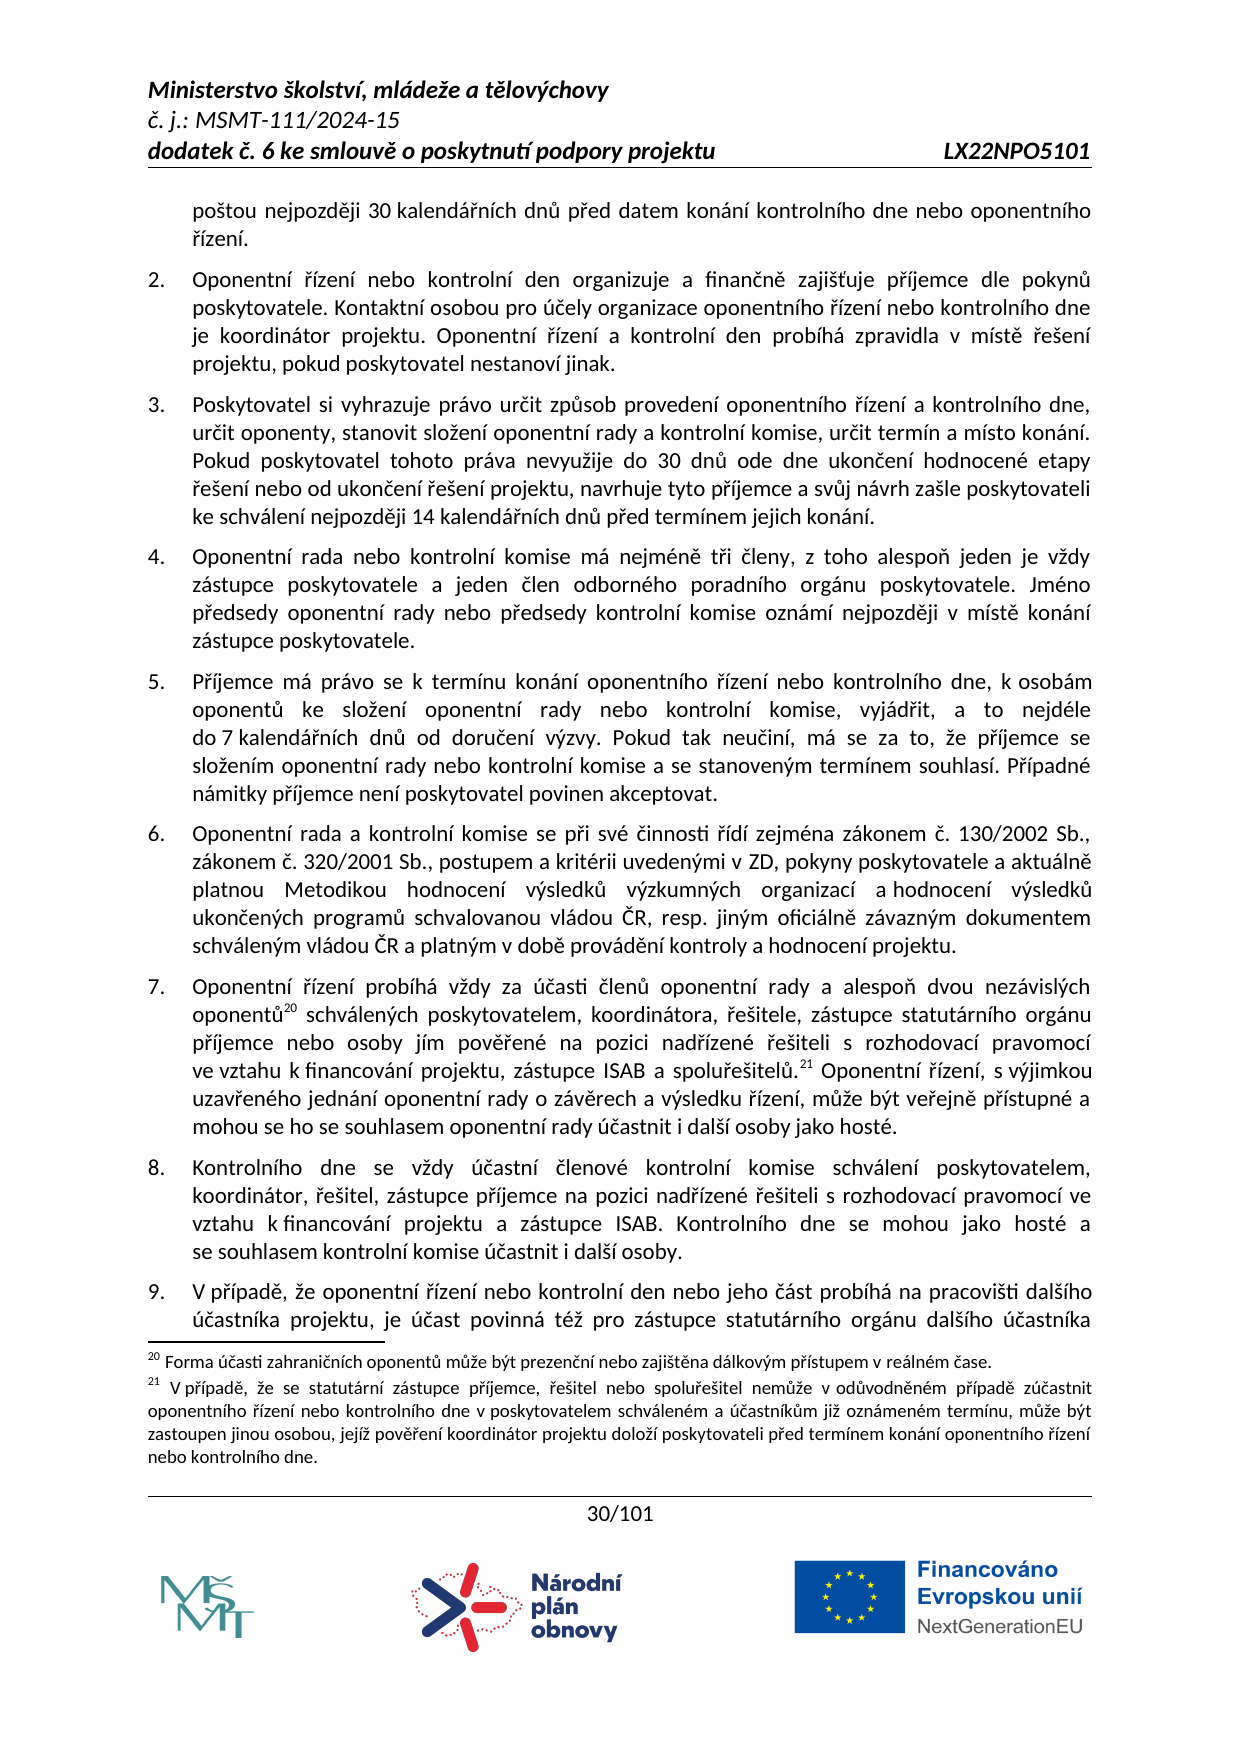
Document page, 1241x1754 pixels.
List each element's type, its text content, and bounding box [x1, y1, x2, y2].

list Oponentní řízení nebo kontrolní den organizuje a finančně zajišťuje příjemce dle pokynů poskytovatele. Kontaktní osobou pro účely organizace oponentního řízení nebo kontrolního dne je koordinátor projektu. Oponentní řízení a kontrolní den probíhá zpravidla v místě řešení projektu, pokud poskytovatel nestanoví jinak. [148, 265, 1092, 377]
list Kontrolního dne se vždy účastní členové kontrolní komise schválení poskytovatelem, koordinátor, řešitel, zástupce příjemce na pozici nadřízené řešiteli s rozhodovací pravomocí ve vztahu k financování projektu a zástupce ISAB. Kontrolního dne se mohou jako hosté a se souhlasem kontrolní komise účastnit i další osoby. [148, 1153, 1092, 1265]
list Oponentní rada a kontrolní komise se při své činnosti řídí zejména zákonem č. 130/2002 Sb., zákonem č. 320/2001 Sb., postupem a kritérii uvedenými v ZD, pokyny poskytovatele a aktuálně platnou Metodikou hodnocení výsledků výzkumných organizací a hodnocení výsledků ukončených programů schvalovanou vládou ČR, resp. jiným oficiálně závazným dokumentem schváleným vládou ČR a platným v době provádění kontroly a hodnocení projektu. [148, 819, 1092, 959]
list Příjemce má právo se k termínu konání oponentního řízení nebo kontrolního dne, k osobám oponentů ke složení oponentní rady nebo kontrolní komise, vyjádřit, a to nejdéle do 7 kalendářních dnů od doručení výzvy. Pokud tak neučiní, má se za to, že příjemce se složením oponentní rady nebo kontrolní komise a se stanoveným termínem souhlasí. Případné námitky příjemce není poskytovatel povinen akceptovat. [148, 667, 1092, 807]
picture [411, 1563, 623, 1652]
picture [147, 1562, 268, 1652]
list Poskytovatel si vyhrazuje právo určit způsob provedení oponentního řízení a kontrolního dne, určit oponenty, stanovit složení oponentní rady a kontrolní komise, určit termín a místo konání. Pokud poskytovatel tohoto práva nevyužije do 30 dnů ode dne ukončení hodnocené etapy řešení nebo od ukončení řešení projektu, navrhuje tyto příjemce a svůj návrh zašle poskytovateli ke schválení nejpozději 14 kalendářních dnů před termínem jejich konání. [148, 390, 1092, 530]
picture [788, 1555, 1093, 1652]
list Oponentní řízení probíhá vždy za účasti členů oponentní rady a alespoň dvou nezávislých oponentů schválených poskytovatelem, koordinátora, řešitele, zástupce statutárního orgánu příjemce nebo osoby jím pověřené na pozici nadřízené řešiteli s rozhodovací pravomocí ve vztahu k financování projektu, zástupce ISAB a spoluřešitelů. Oponentní řízení, s výjimkou uzavřeného jednání oponentní rady o závěrech a výsledku řízení, může být veřejně přístupné a mohou se ho se souhlasem oponentní rady účastnit i další osoby jako hosté. [148, 972, 1092, 1140]
list Oponentní rada nebo kontrolní komise má nejméně tři členy, z toho alespoň jeden je vždy zástupce poskytovatele a jeden člen odborného poradního orgánu poskytovatele. Jméno předsedy oponentní rady nebo předsedy kontrolní komise oznámí nejpozději v místě konání zástupce poskytovatele. [148, 542, 1092, 654]
